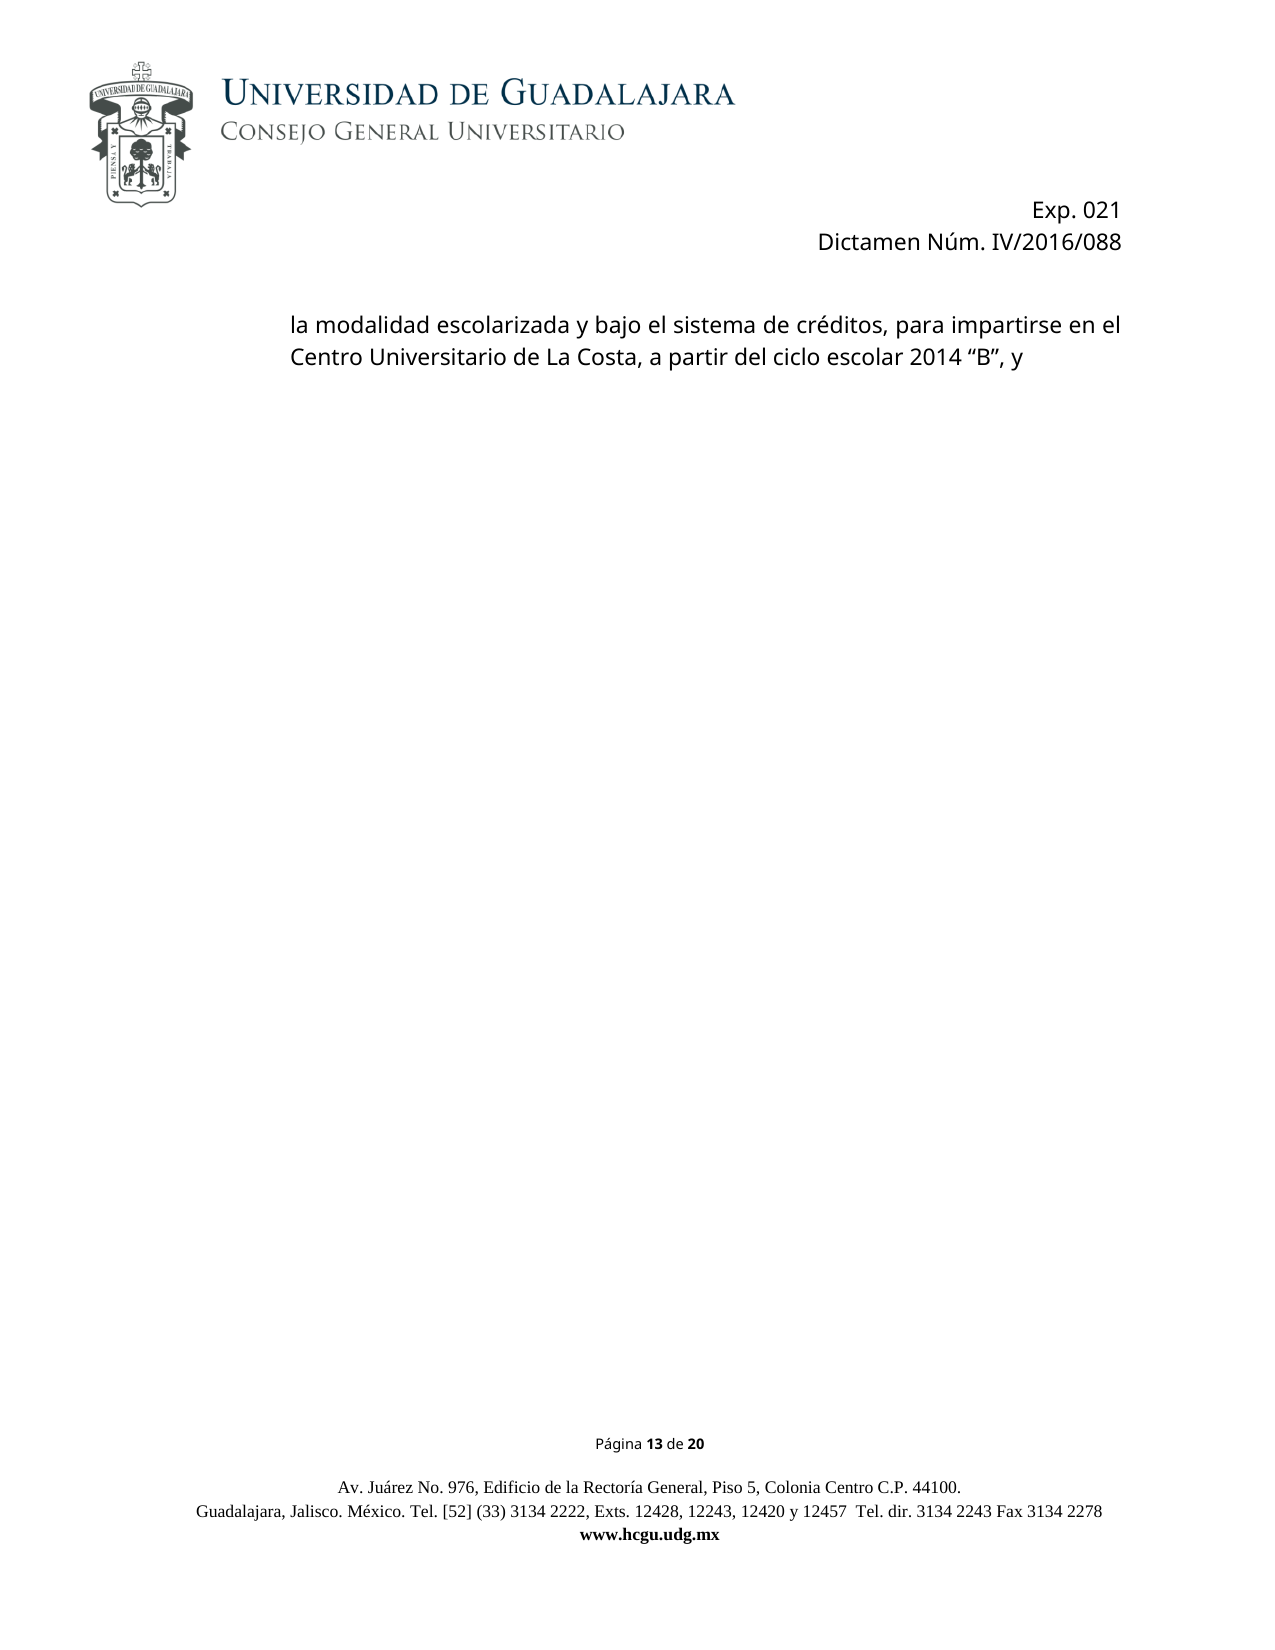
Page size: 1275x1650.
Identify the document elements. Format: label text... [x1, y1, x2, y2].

picture [1, 1, 1274, 268]
